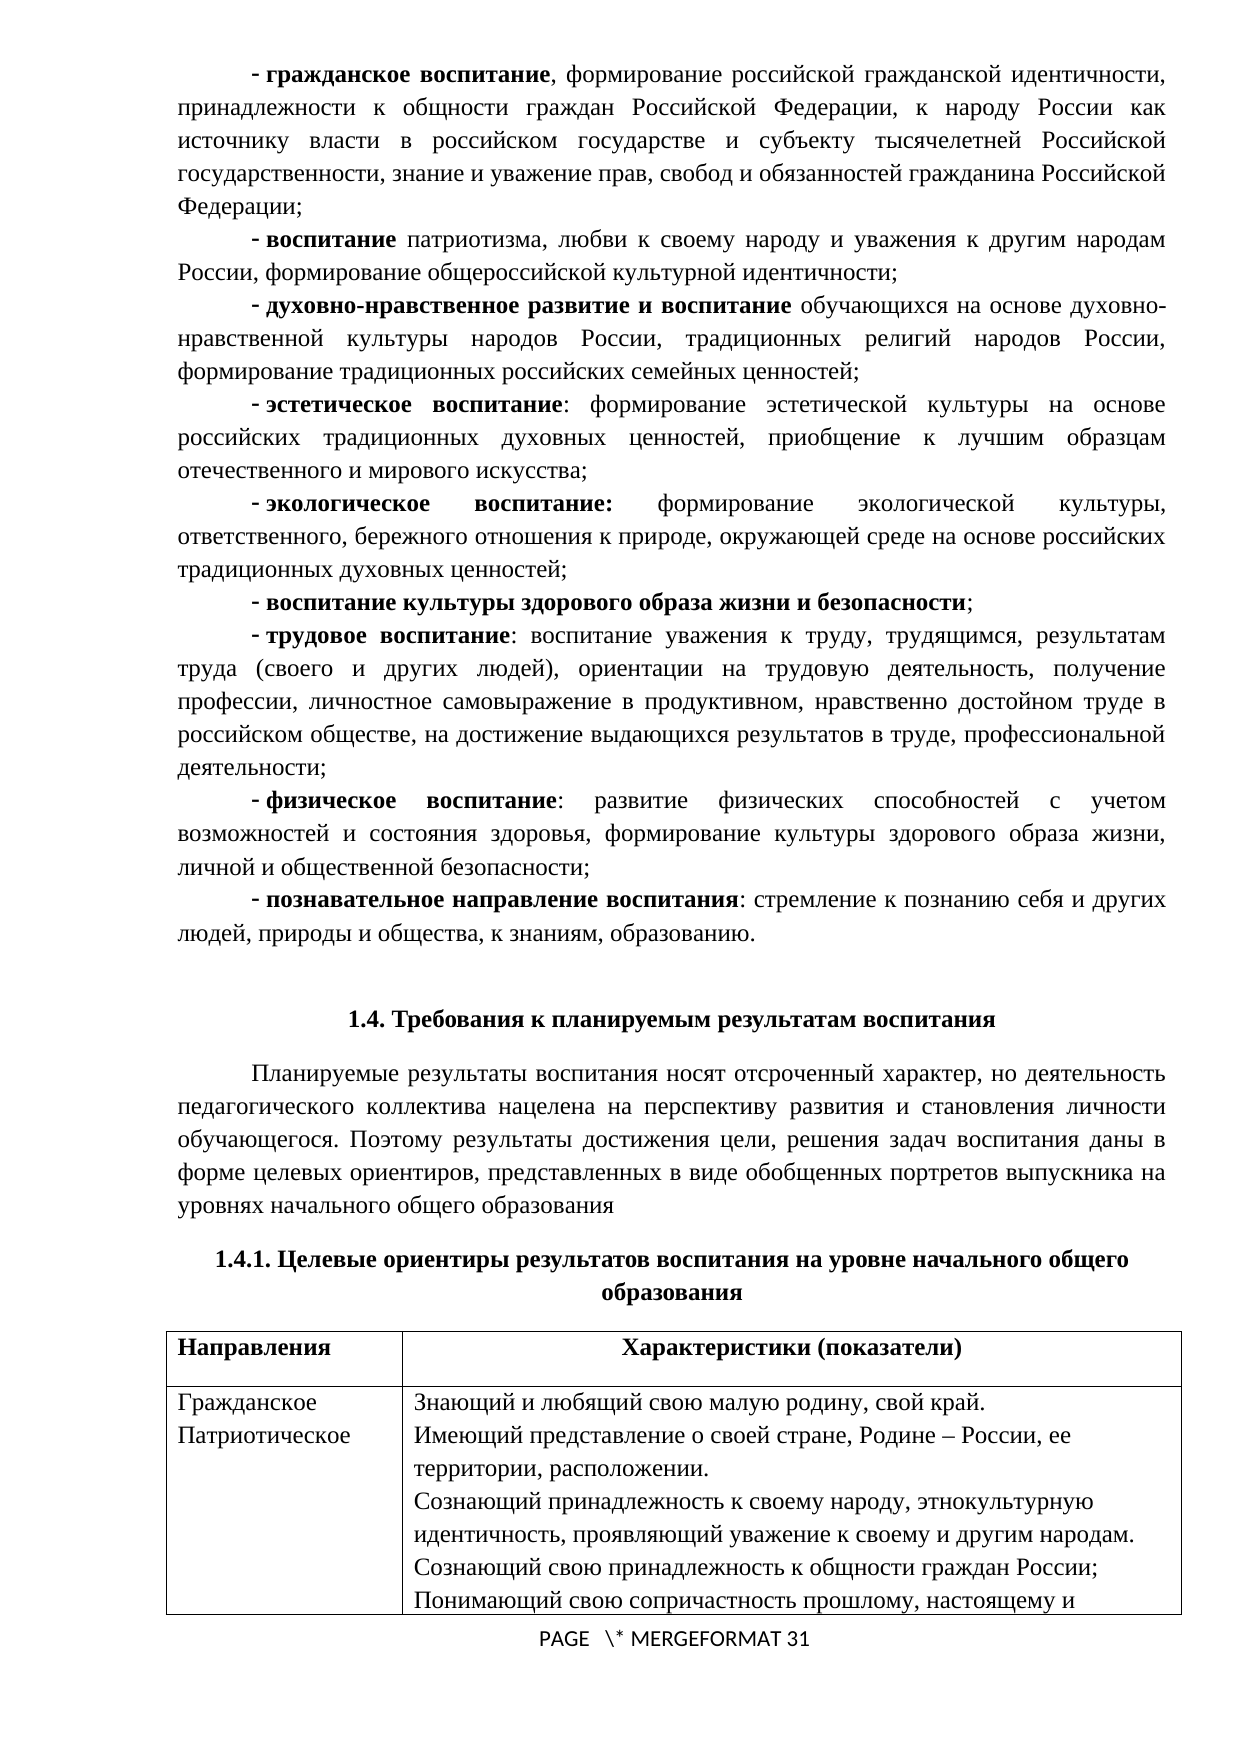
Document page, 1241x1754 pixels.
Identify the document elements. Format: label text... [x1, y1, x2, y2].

list эстетическое воспитание: формирование эстетической культуры на основе российских традиционных духовных ценностей, приобщение к лучшим образцам отечественного и мирового искусства; [177, 389, 1167, 484]
list воспитание патриотизма, любви к своему народу и уважения к другим народам России, формирование общероссийской культурной идентичности; [177, 224, 1167, 286]
table_header Направления [167, 1332, 402, 1386]
subtitle 1.4.1. Целевые ориентиры результатов воспитания на уровне начального общего образования [177, 1244, 1167, 1306]
table_header Характеристики (показатели) [403, 1332, 1181, 1386]
list физическое воспитание: развитие физических способностей с учетом возможностей и состояния здоровья, формирование культуры здорового образа жизни, личной и общественной безопасности; [177, 786, 1167, 880]
list воспитание культуры здорового образа жизни и безопасности; [177, 587, 1167, 616]
text Планируемые результаты воспитания носят отсроченный характер, но деятельность педагогического коллектива нацелена на перспективу развития и становления личности обучающегося. Поэтому результаты достижения цели, решения задач воспитания даны в форме целевых ориентиров, представленных в виде обобщенных портретов выпускника на уровнях начального общего образования [177, 1058, 1167, 1219]
list трудовое воспитание: воспитание уважения к труду, трудящимся, результатам труда (своего и других людей), ориентации на трудовую деятельность, получение профессии, личностное самовыражение в продуктивном, нравственно достойном труде в российском обществе, на достижение выдающихся результатов в труде, профессиональной деятельности; [177, 620, 1167, 781]
subtitle 1.4. Требования к планируемым результатам воспитания [177, 1004, 1167, 1033]
list духовно-нравственное развитие и воспитание обучающихся на основе духовно-нравственной культуры народов России, традиционных религий народов России, формирование традиционных российских семейных ценностей; [177, 290, 1167, 385]
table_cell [167, 1387, 402, 1613]
list гражданское воспитание, формирование российской гражданской идентичности, принадлежности к общности граждан Российской Федерации, к народу России как источнику власти в российском государстве и субъекту тысячелетней Российской государственности, знание и уважение прав, свобод и обязанностей гражданина Российской Федерации; [177, 59, 1167, 220]
list экологическое воспитание: формирование экологической культуры, ответственного, бережного отношения к природе, окружающей среде на основе российских традиционных духовных ценностей; [177, 488, 1167, 583]
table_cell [403, 1387, 1181, 1613]
list познавательное направление воспитания: стремление к познанию себя и других людей, природы и общества, к знаниям, образованию. [177, 884, 1167, 946]
